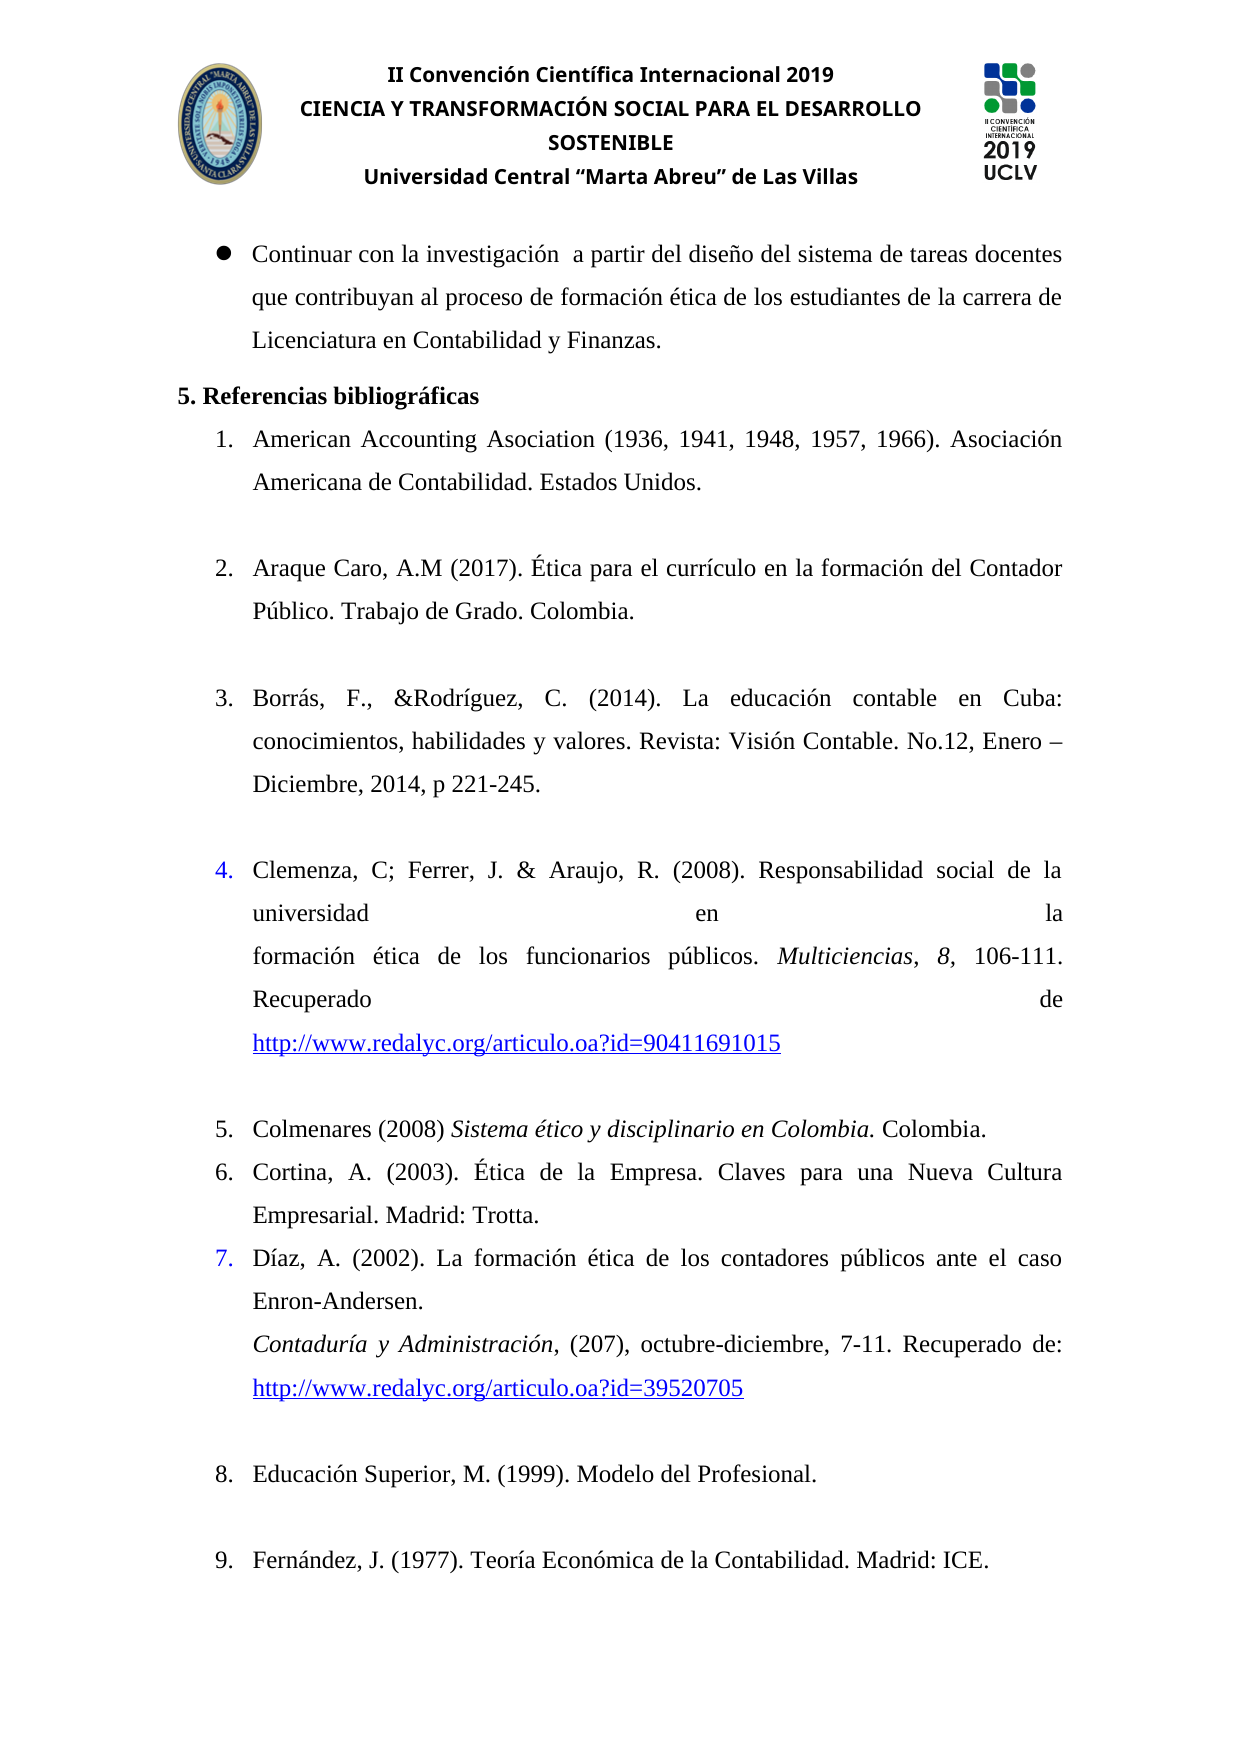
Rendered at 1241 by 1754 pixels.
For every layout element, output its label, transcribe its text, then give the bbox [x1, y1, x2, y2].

list Clemenza, C; Ferrer, J. & Araujo, R. (2008). Responsabilidad social de la universidad en la formación ética de los funcionarios públicos. Multiciencias, 8, 106-111. Recuperado de http://www.redalyc.org/articulo.oa?id=90411691015 [215, 855, 1063, 1056]
list Colmenares (2008) Sistema ético y disciplinario en Colombia. Colombia. [215, 1114, 1063, 1143]
text 5. Referencias bibliográficas [177, 381, 1063, 409]
list Cortina, A. (2003). Ética de la Empresa. Claves para una Nueva Cultura Empresarial. Madrid: Trotta. [215, 1157, 1063, 1229]
list Fernández, J. (1977). Teoría Económica de la Contabilidad. Madrid: ICE. [215, 1545, 1063, 1574]
list American Accounting Asociation (1936, 1941, 1948, 1957, 1966). Asociación Americana de Contabilidad. Estados Unidos. [215, 424, 1063, 496]
list Educación Superior, M. (1999). Modelo del Profesional. [215, 1459, 1063, 1488]
list Araque Caro, A.M (2017). Ética para el currículo en la formación del Contador Público. Trabajo de Grado. Colombia. [215, 553, 1063, 625]
picture [177, 62, 263, 186]
picture [981, 60, 1040, 183]
list Díaz, A. (2002). La formación ética de los contadores públicos ante el caso Enron-Andersen. Contaduría y Administración, (207), octubre-diciembre, 7-11. Recuperado de: http://www.redalyc.org/articulo.oa?id=39520705 [215, 1243, 1063, 1401]
list Continuar con la investigación a partir del diseño del sistema de tareas docentes que contribuyan al proceso de formación ética de los estudiantes de la carrera de Licenciatura en Contabilidad y Finanzas. [214, 239, 1063, 354]
list Borrás, F., &Rodríguez, C. (2014). La educación contable en Cuba: conocimientos, habilidades y valores. Revista: Visión Contable. No.12, Enero – Diciembre, 2014, p 221-245. [215, 683, 1063, 798]
